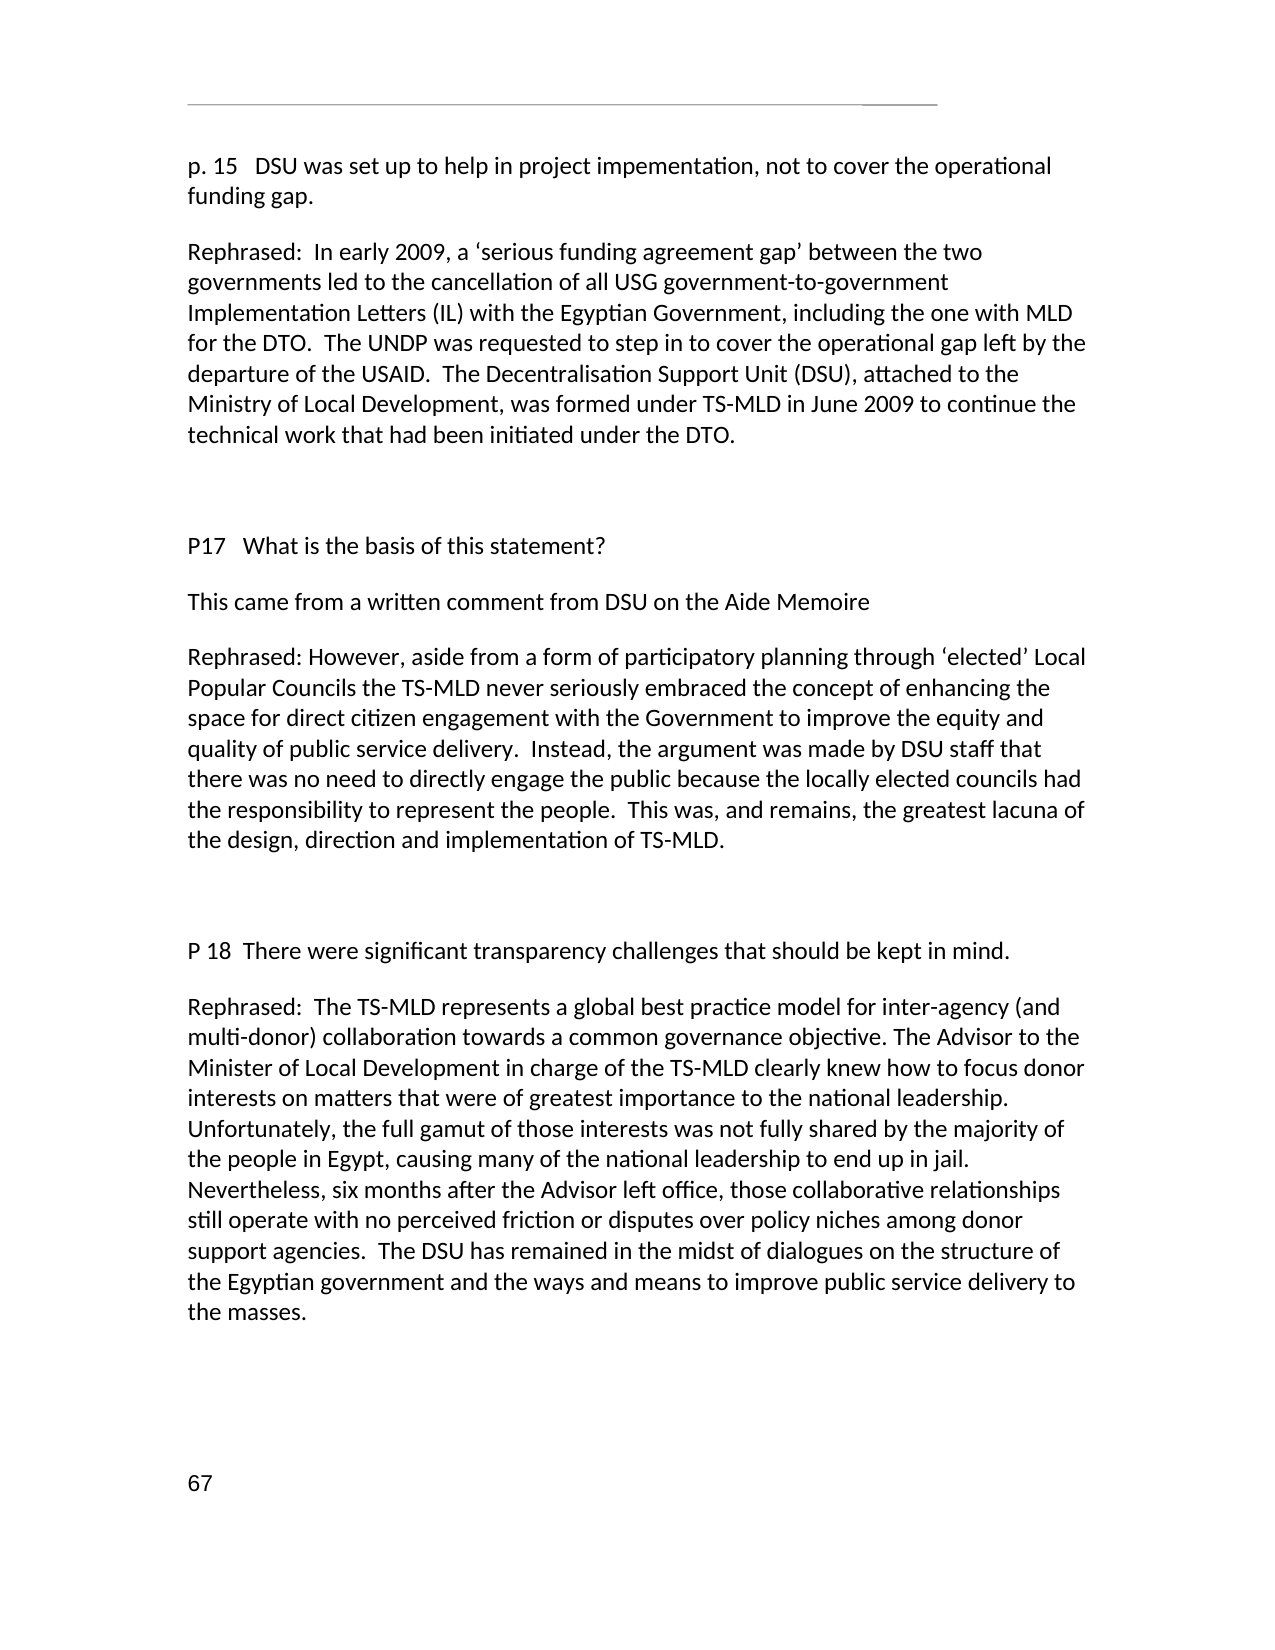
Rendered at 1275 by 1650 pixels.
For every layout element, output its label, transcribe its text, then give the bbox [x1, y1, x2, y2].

text This came from a written comment from DSU on the Aide Memoire [187, 586, 1087, 616]
text p. 15 DSU was set up to help in project impementation, not to cover the operational funding gap. [187, 150, 1087, 211]
text P17 What is the basis of this statement? [187, 530, 1087, 561]
text Rephrased: However, aside from a form of participatory planning through ‘elected’ Local Popular Councils the TS-MLD never seriously embraced the concept of enhancing the space for direct citizen engagement with the Government to improve the equity and quality of public service delivery. Instead, the argument was made by DSU staff that there was no need to directly engage the public because the locally elected councils had the responsibility to represent the people. This was, and remains, the greatest lacuna of the design, direction and implementation of TS-MLD. [187, 641, 1087, 855]
text Rephrased: The TS-MLD represents a global best practice model for inter-agency (and multi-donor) collaboration towards a common governance objective. The Advisor to the Minister of Local Development in charge of the TS-MLD clearly knew how to focus donor interests on matters that were of greatest importance to the national leadership. Unfortunately, the full gamut of those interests was not fully shared by the majority of the people in Egypt, causing many of the national leadership to end up in jail. Nevertheless, six months after the Advisor left office, those collaborative relationships still operate with no perceived friction or disputes over policy niches among donor support agencies. The DSU has remained in the midst of dialogues on the structure of the Egyptian government and the ways and means to improve public service delivery to the masses. [187, 991, 1087, 1327]
text P 18 There were significant transparency challenges that should be kept in mind. [187, 935, 1087, 966]
text Rephrased: In early 2009, a ‘serious funding agreement gap’ between the two governments led to the cancellation of all USG government-to-government Implementation Letters (IL) with the Egyptian Government, including the one with MLD for the DTO. The UNDP was requested to step in to cover the operational gap left by the departure of the USAID. The Decentralisation Support Unit (DSU), attached to the Ministry of Local Development, was formed under TS-MLD in June 2009 to continue the technical work that had been initiated under the DTO. [187, 236, 1087, 450]
